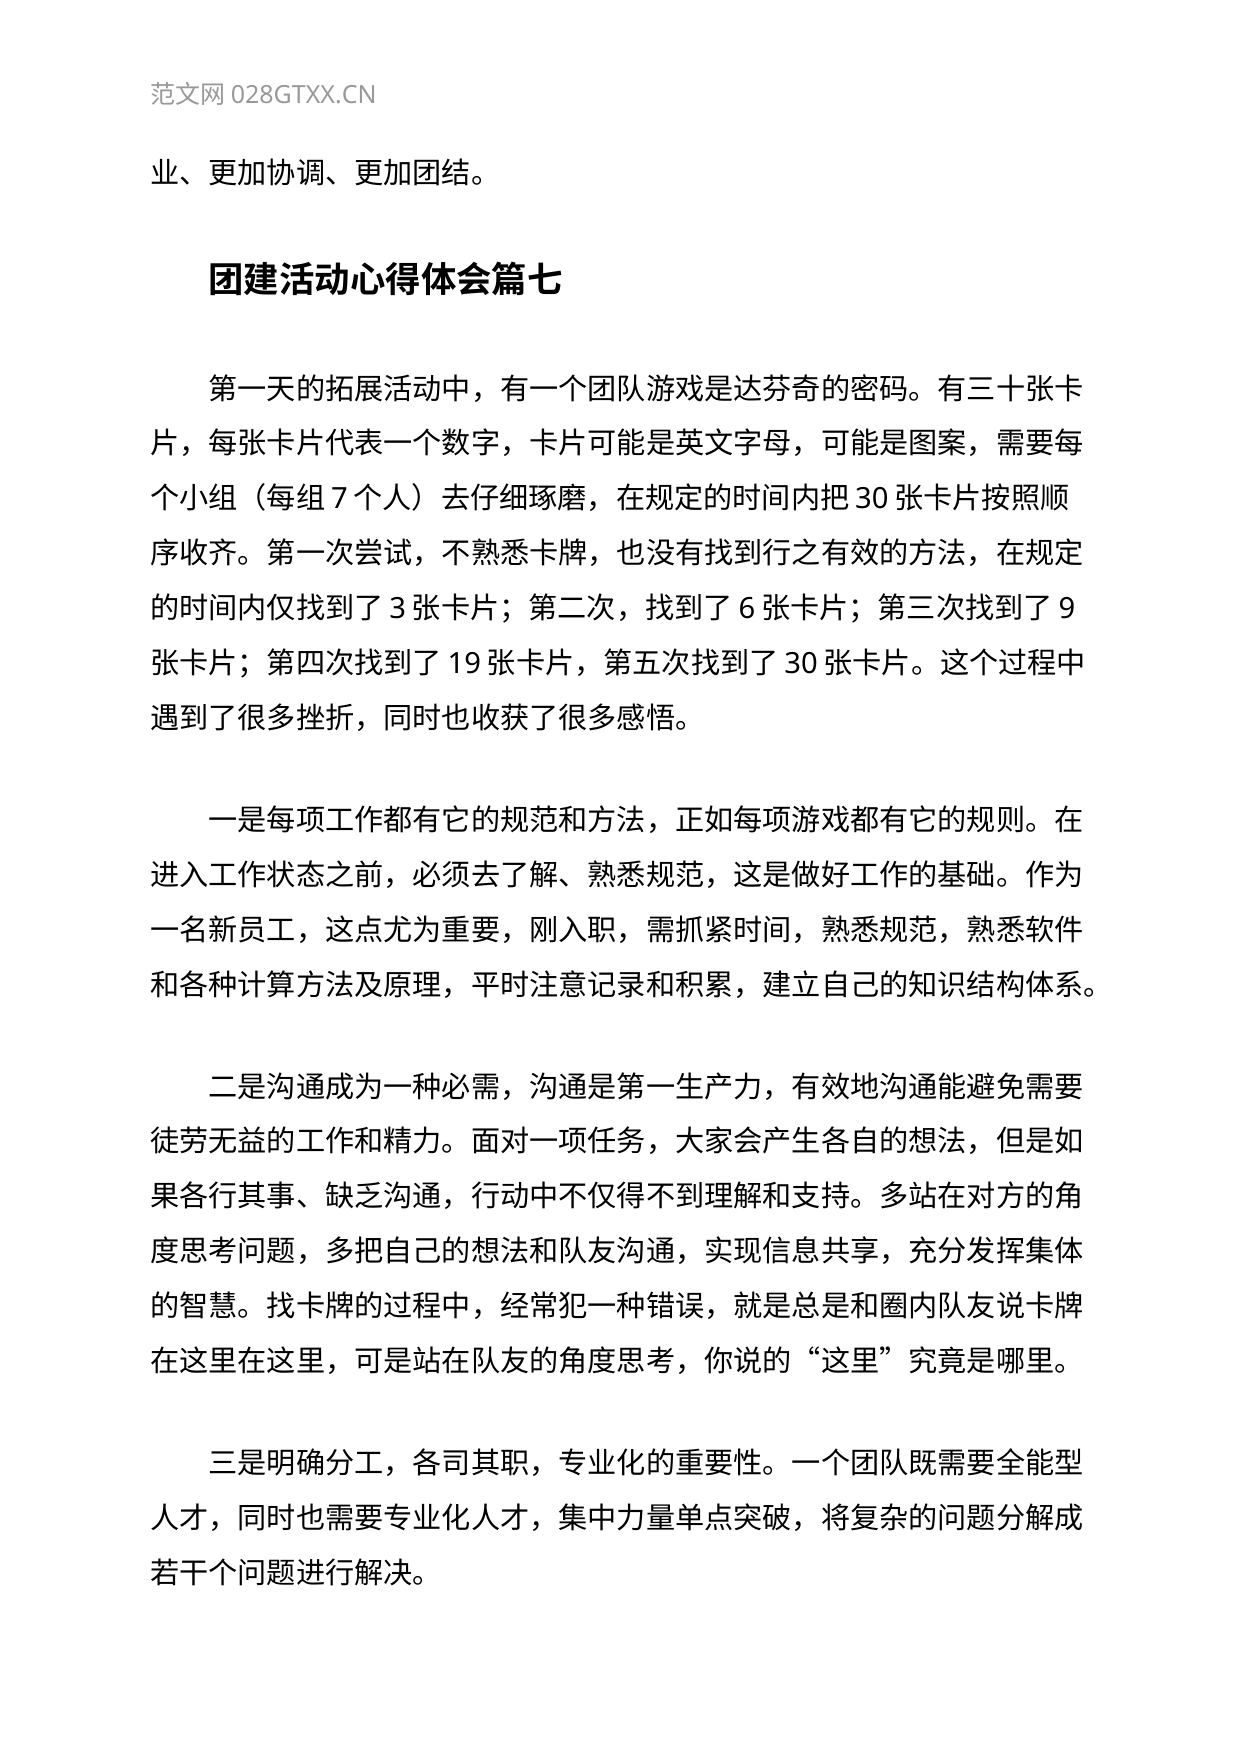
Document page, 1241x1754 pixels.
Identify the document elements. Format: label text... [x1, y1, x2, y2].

text 第一天的拓展活动中，有一个团队游戏是达芬奇的密码。有三十张卡片，每张卡片代表一个数字，卡片可能是英文字母，可能是图案，需要每个小组（每组7个人）去仔细琢磨，在规定的时间内把30张卡片按照顺序收齐。第一次尝试，不熟悉卡牌，也没有找到行之有效的方法，在规定的时间内仅找到了3张卡片；第二次，找到了6张卡片；第三次找到了9张卡片；第四次找到了19张卡片，第五次找到了30张卡片。这个过程中遇到了很多挫折，同时也收获了很多感悟。 [150, 365, 1090, 737]
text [150, 150, 1090, 192]
text 三是明确分工，各司其职，专业化的重要性。一个团队既需要全能型人才，同时也需要专业化人才，集中力量单点突破，将复杂的问题分解成若干个问题进行解决。 [150, 1439, 1090, 1591]
text 团建活动心得体会篇七 [150, 252, 1090, 303]
text 一是每项工作都有它的规范和方法，正如每项游戏都有它的规则。在进入工作状态之前，必须去了解、熟悉规范，这是做好工作的基础。作为一名新员工，这点尤为重要，刚入职，需抓紧时间，熟悉规范，熟悉软件和各种计算方法及原理，平时注意记录和积累，建立自己的知识结构体系。 [150, 797, 1090, 1004]
text 二是沟通成为一种必需，沟通是第一生产力，有效地沟通能避免需要徒劳无益的工作和精力。面对一项任务，大家会产生各自的想法，但是如果各行其事、缺乏沟通，行动中不仅得不到理解和支持。多站在对方的角度思考问题，多把自己的想法和队友沟通，实现信息共享，充分发挥集体的智慧。找卡牌的过程中，经常犯一种错误，就是总是和圈内队友说卡牌在这里在这里，可是站在队友的角度思考，你说的“这里”究竟是哪里。 [150, 1063, 1090, 1380]
